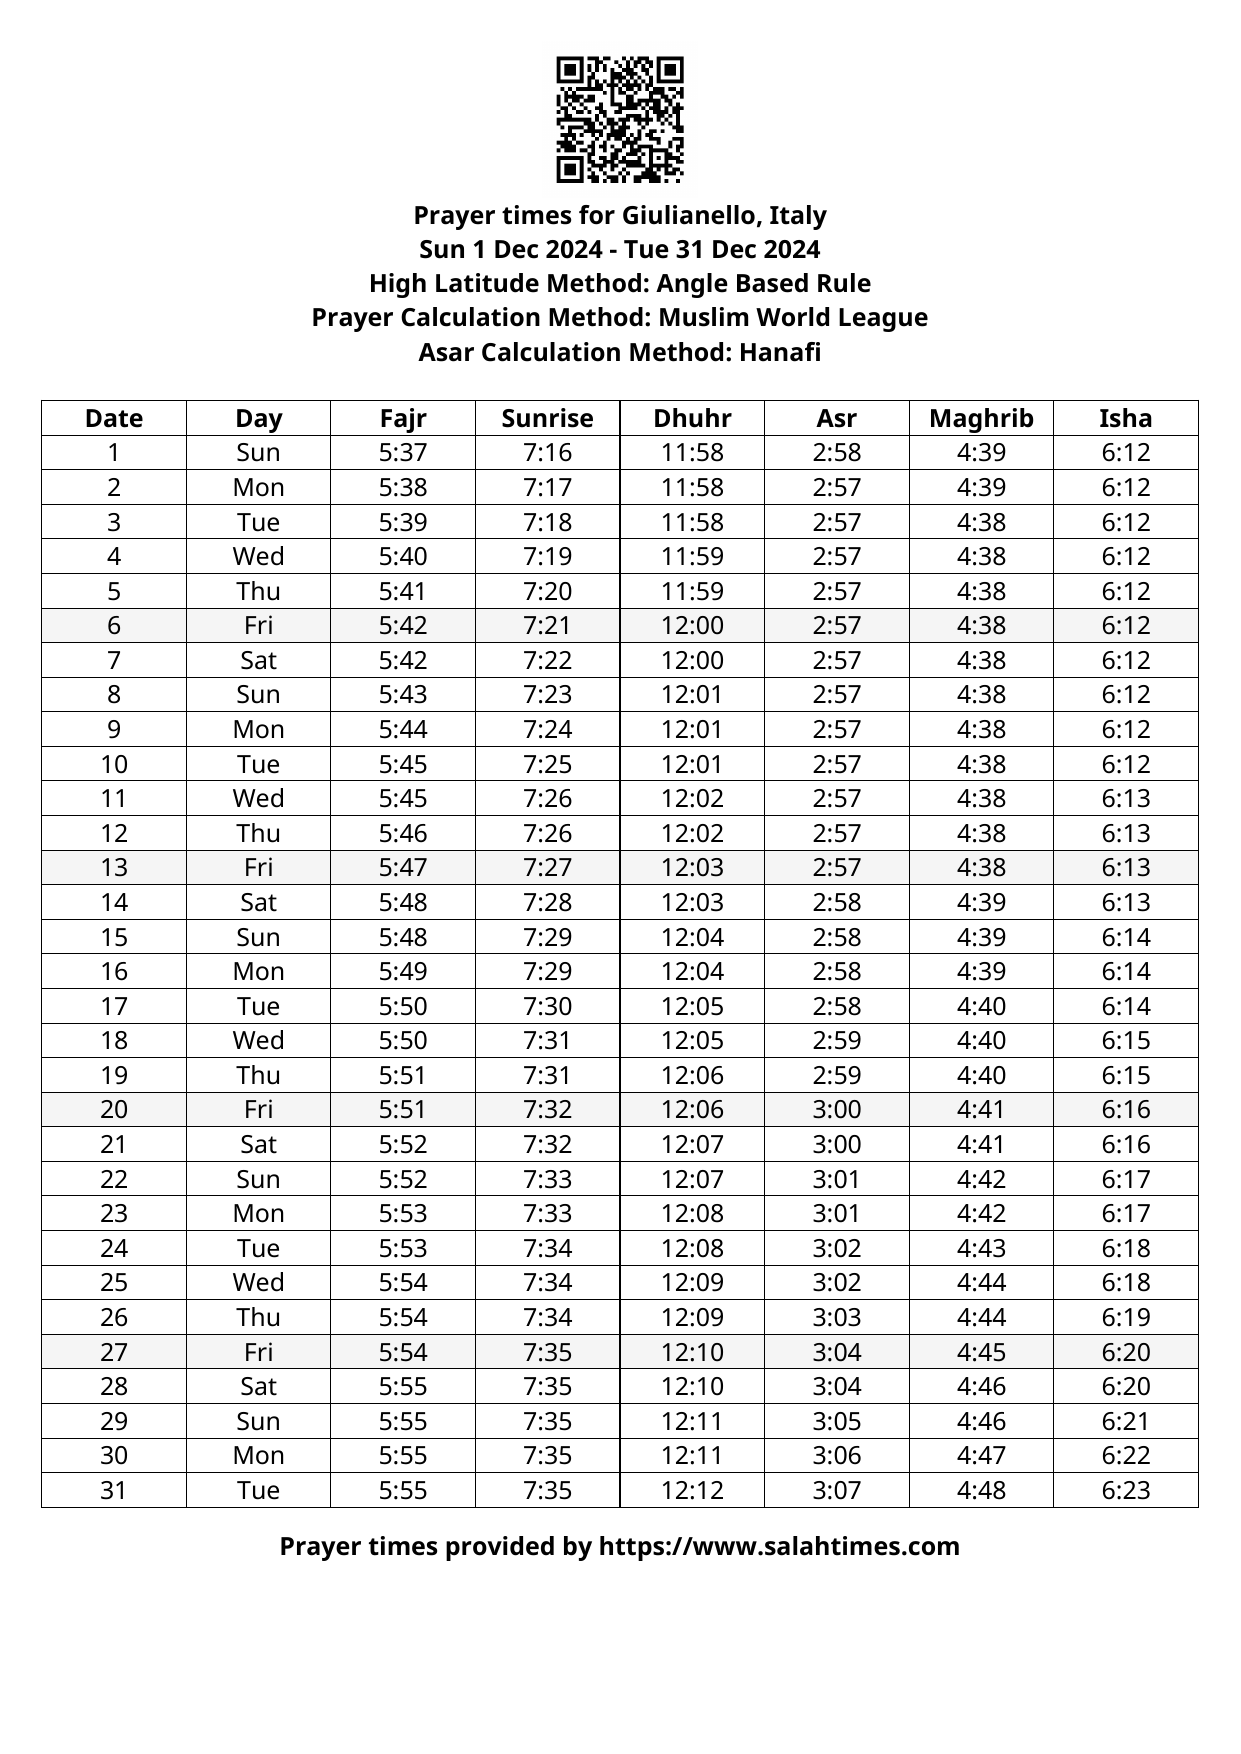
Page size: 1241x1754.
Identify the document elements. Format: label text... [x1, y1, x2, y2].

table_cell 11:59 [621, 539, 764, 573]
table_cell Fri [187, 851, 330, 884]
table_cell Sat [187, 1127, 330, 1161]
table_header Day [187, 401, 330, 434]
table_cell 2:57 [765, 678, 909, 711]
table_cell 5:42 [331, 609, 475, 642]
table_cell 7:28 [476, 885, 619, 919]
table_cell 2 [42, 470, 186, 504]
table_cell 4:38 [910, 539, 1053, 573]
table_cell 2:58 [765, 436, 909, 469]
table_cell 23 [42, 1196, 186, 1230]
table_cell 5:42 [331, 643, 475, 677]
table_cell 12:07 [621, 1162, 764, 1195]
table_cell 4:39 [910, 470, 1053, 504]
table_cell 6:18 [1054, 1231, 1198, 1264]
table_cell Wed [187, 781, 330, 815]
table_cell 11:58 [621, 470, 764, 504]
table_cell Sun [187, 920, 330, 953]
table_cell 2:57 [765, 712, 909, 746]
table_cell 7:34 [476, 1300, 619, 1334]
table_cell 2:57 [765, 574, 909, 607]
table_cell 6:17 [1054, 1196, 1198, 1230]
table_cell 5:37 [331, 436, 475, 469]
table_cell 12:02 [621, 816, 764, 849]
table_cell 7:19 [476, 539, 619, 573]
table_cell Tue [187, 1231, 330, 1264]
table_cell 5:45 [331, 747, 475, 780]
table_cell Tue [187, 747, 330, 780]
table_cell 5:54 [331, 1266, 475, 1299]
table_cell 5:47 [331, 851, 475, 884]
table_cell 5:55 [331, 1473, 475, 1507]
text Prayer times for Giulianello, Italy [42, 198, 1198, 232]
table_cell 7:24 [476, 712, 619, 746]
table_cell Mon [187, 1196, 330, 1230]
table_cell 7:35 [476, 1404, 619, 1437]
table_cell 5:39 [331, 505, 475, 538]
table_cell Sun [187, 1162, 330, 1195]
table_cell 6:18 [1054, 1266, 1198, 1299]
table_cell 2:58 [765, 989, 909, 1022]
table_cell 2:58 [765, 885, 909, 919]
table_cell 4:48 [910, 1473, 1053, 1507]
table_cell 7:26 [476, 781, 619, 815]
table_cell 2:57 [765, 747, 909, 780]
table_cell 7:34 [476, 1266, 619, 1299]
text Sun 1 Dec 2024 - Tue 31 Dec 2024 [42, 232, 1198, 266]
table_cell 6:17 [1054, 1162, 1198, 1195]
table_cell 4:46 [910, 1404, 1053, 1437]
table_cell Tue [187, 1473, 330, 1507]
table_cell 12:10 [621, 1369, 764, 1403]
table_cell Mon [187, 712, 330, 746]
table_cell 28 [42, 1369, 186, 1403]
table_cell 12:10 [621, 1335, 764, 1368]
table_cell 5:52 [331, 1162, 475, 1195]
table_cell 2:57 [765, 851, 909, 884]
table_cell 12:11 [621, 1439, 764, 1472]
table_cell 7:23 [476, 678, 619, 711]
table_cell 27 [42, 1335, 186, 1368]
table_cell 9 [42, 712, 186, 746]
table_cell 2:58 [765, 920, 909, 953]
table_cell 4:41 [910, 1127, 1053, 1161]
table_cell 29 [42, 1404, 186, 1437]
table_cell Tue [187, 989, 330, 1022]
table_cell 4:39 [910, 954, 1053, 988]
table_cell 6:13 [1054, 816, 1198, 849]
table_cell 7:29 [476, 954, 619, 988]
table_cell 6:15 [1054, 1024, 1198, 1057]
table_cell 6:12 [1054, 678, 1198, 711]
table_cell 12:02 [621, 781, 764, 815]
table_cell 4:45 [910, 1335, 1053, 1368]
table_cell 5:55 [331, 1369, 475, 1403]
table_cell 6:14 [1054, 954, 1198, 988]
table_cell 12:01 [621, 678, 764, 711]
table_cell 12:06 [621, 1093, 764, 1126]
table_cell Thu [187, 1058, 330, 1092]
table_cell 4:39 [910, 436, 1053, 469]
table_cell Fri [187, 609, 330, 642]
table_header Maghrib [910, 401, 1053, 434]
table_cell 3:01 [765, 1196, 909, 1230]
table_cell 7:35 [476, 1439, 619, 1472]
table_cell 2:57 [765, 643, 909, 677]
table_cell 22 [42, 1162, 186, 1195]
table_cell 4:38 [910, 781, 1053, 815]
table_cell 7:31 [476, 1058, 619, 1092]
table_cell 10 [42, 747, 186, 780]
table_cell 6:20 [1054, 1369, 1198, 1403]
table_cell 3:07 [765, 1473, 909, 1507]
table_cell 31 [42, 1473, 186, 1507]
table_cell 13 [42, 851, 186, 884]
table_cell 12:00 [621, 609, 764, 642]
table_cell 4:38 [910, 505, 1053, 538]
table_cell Thu [187, 816, 330, 849]
table_cell 2:57 [765, 505, 909, 538]
table_cell 4:41 [910, 1093, 1053, 1126]
table_cell 7:17 [476, 470, 619, 504]
table_cell 4:42 [910, 1196, 1053, 1230]
table_cell 12:03 [621, 851, 764, 884]
table_cell 12:08 [621, 1196, 764, 1230]
table_cell 7:25 [476, 747, 619, 780]
table_cell 5:54 [331, 1335, 475, 1368]
table_cell 7:33 [476, 1196, 619, 1230]
table_cell 7:26 [476, 816, 619, 849]
table_cell 5:41 [331, 574, 475, 607]
table_cell 1 [42, 436, 186, 469]
table_cell 17 [42, 989, 186, 1022]
table_cell 6:14 [1054, 989, 1198, 1022]
table_cell Thu [187, 574, 330, 607]
text Prayer Calculation Method: Muslim World League [42, 300, 1198, 334]
table_cell 5:53 [331, 1196, 475, 1230]
table_cell 5:38 [331, 470, 475, 504]
table_cell Wed [187, 1024, 330, 1057]
table_cell 11 [42, 781, 186, 815]
table_cell 6:12 [1054, 470, 1198, 504]
table_cell 4:46 [910, 1369, 1053, 1403]
table_cell 3:00 [765, 1127, 909, 1161]
table_cell 3:02 [765, 1266, 909, 1299]
table_cell 16 [42, 954, 186, 988]
table_cell 12:04 [621, 920, 764, 953]
table_cell 7:30 [476, 989, 619, 1022]
table_cell 12:04 [621, 954, 764, 988]
table_cell 6:16 [1054, 1127, 1198, 1161]
table_cell 2:57 [765, 781, 909, 815]
table_cell 4:38 [910, 678, 1053, 711]
table_cell 26 [42, 1300, 186, 1334]
table_cell 6:16 [1054, 1093, 1198, 1126]
table_cell 3:04 [765, 1369, 909, 1403]
table_cell Sat [187, 1369, 330, 1403]
table_cell 6:21 [1054, 1404, 1198, 1437]
table_cell 4:47 [910, 1439, 1053, 1472]
table_cell 3:04 [765, 1335, 909, 1368]
table_cell 2:59 [765, 1024, 909, 1057]
table_cell 2:59 [765, 1058, 909, 1092]
table_cell Wed [187, 539, 330, 573]
table_cell 24 [42, 1231, 186, 1264]
table_cell 4:43 [910, 1231, 1053, 1264]
table_cell 6:12 [1054, 712, 1198, 746]
table_cell 6:20 [1054, 1335, 1198, 1368]
table_header Date [42, 401, 186, 434]
table_cell 7:32 [476, 1093, 619, 1126]
table_cell 7:34 [476, 1231, 619, 1264]
table_cell Sun [187, 436, 330, 469]
table_cell 12:07 [621, 1127, 764, 1161]
table_cell 2:57 [765, 539, 909, 573]
table_cell 6:12 [1054, 505, 1198, 538]
table_cell 18 [42, 1024, 186, 1057]
table_cell 2:57 [765, 470, 909, 504]
table_cell 6:12 [1054, 747, 1198, 780]
table_cell 4:39 [910, 920, 1053, 953]
table_cell 6:12 [1054, 574, 1198, 607]
table_cell Wed [187, 1266, 330, 1299]
table_cell Sun [187, 1404, 330, 1437]
table_cell 5:49 [331, 954, 475, 988]
table_cell 6:12 [1054, 609, 1198, 642]
table_cell 5:52 [331, 1127, 475, 1161]
table_cell 6:12 [1054, 539, 1198, 573]
table_cell 5:45 [331, 781, 475, 815]
table_header Sunrise [476, 401, 619, 434]
table_cell 7:18 [476, 505, 619, 538]
table_header Asr [765, 401, 909, 434]
table_cell 12:05 [621, 1024, 764, 1057]
table_cell 3:03 [765, 1300, 909, 1334]
table_cell 5:48 [331, 885, 475, 919]
table_cell 12:05 [621, 989, 764, 1022]
table_cell 7:35 [476, 1369, 619, 1403]
table_cell 4:39 [910, 885, 1053, 919]
table_cell 12:01 [621, 712, 764, 746]
table_cell 7:16 [476, 436, 619, 469]
table_cell 6 [42, 609, 186, 642]
table_cell 15 [42, 920, 186, 953]
table_cell 5:55 [331, 1439, 475, 1472]
table_cell 6:19 [1054, 1300, 1198, 1334]
table_cell 12:03 [621, 885, 764, 919]
text Prayer times provided by https://www.salahtimes.com [42, 1528, 1198, 1563]
table_cell 7:22 [476, 643, 619, 677]
table_cell 7:35 [476, 1473, 619, 1507]
table_cell 7:20 [476, 574, 619, 607]
table_header Isha [1054, 401, 1198, 434]
table_cell 4:38 [910, 747, 1053, 780]
table_cell 30 [42, 1439, 186, 1472]
table_cell 5:40 [331, 539, 475, 573]
table_cell 11:58 [621, 436, 764, 469]
table_cell 3 [42, 505, 186, 538]
table_cell 3:02 [765, 1231, 909, 1264]
table_cell 6:22 [1054, 1439, 1198, 1472]
table_cell 12 [42, 816, 186, 849]
table_cell 6:15 [1054, 1058, 1198, 1092]
table_cell 4:38 [910, 816, 1053, 849]
table_cell 6:13 [1054, 885, 1198, 919]
table_cell 6:14 [1054, 920, 1198, 953]
table_cell Fri [187, 1093, 330, 1126]
table_cell 14 [42, 885, 186, 919]
table_cell 5:51 [331, 1093, 475, 1126]
table_cell 5:43 [331, 678, 475, 711]
table_cell 5 [42, 574, 186, 607]
table_cell 5:44 [331, 712, 475, 746]
table_cell 6:13 [1054, 781, 1198, 815]
table_cell 4:38 [910, 712, 1053, 746]
table_cell 4:38 [910, 609, 1053, 642]
table_cell 12:09 [621, 1300, 764, 1334]
table_cell 5:48 [331, 920, 475, 953]
table_cell 2:57 [765, 816, 909, 849]
table_cell 6:23 [1054, 1473, 1198, 1507]
table_cell 4:38 [910, 574, 1053, 607]
table_cell 7:31 [476, 1024, 619, 1057]
table_cell 3:05 [765, 1404, 909, 1437]
table_cell 7:33 [476, 1162, 619, 1195]
table_cell Sun [187, 678, 330, 711]
table_cell 5:51 [331, 1058, 475, 1092]
table_cell 21 [42, 1127, 186, 1161]
table_cell 12:11 [621, 1404, 764, 1437]
table_cell 12:08 [621, 1231, 764, 1264]
table_cell Mon [187, 954, 330, 988]
table_cell 7:32 [476, 1127, 619, 1161]
table_cell 4:38 [910, 643, 1053, 677]
table_cell 11:59 [621, 574, 764, 607]
table_cell 4 [42, 539, 186, 573]
table_cell 7:29 [476, 920, 619, 953]
table_cell 12:09 [621, 1266, 764, 1299]
table_header Fajr [331, 401, 475, 434]
table_cell 6:12 [1054, 436, 1198, 469]
table_cell Mon [187, 1439, 330, 1472]
table_cell 3:06 [765, 1439, 909, 1472]
table_cell 6:12 [1054, 643, 1198, 677]
table_cell Mon [187, 470, 330, 504]
table_cell Tue [187, 505, 330, 538]
table_cell 3:00 [765, 1093, 909, 1126]
table_cell 5:50 [331, 1024, 475, 1057]
table_cell 7:35 [476, 1335, 619, 1368]
table_cell Sat [187, 885, 330, 919]
table_cell 4:40 [910, 1058, 1053, 1092]
table_cell 5:55 [331, 1404, 475, 1437]
table_cell 25 [42, 1266, 186, 1299]
table_cell 2:57 [765, 609, 909, 642]
table_cell Sat [187, 643, 330, 677]
table_cell 5:54 [331, 1300, 475, 1334]
table_cell 5:46 [331, 816, 475, 849]
table_cell 3:01 [765, 1162, 909, 1195]
table_header Dhuhr [621, 401, 764, 434]
table_cell 4:42 [910, 1162, 1053, 1195]
text Asar Calculation Method: Hanafi [42, 334, 1198, 368]
table_cell 20 [42, 1093, 186, 1126]
picture [542, 41, 699, 198]
table_cell 11:58 [621, 505, 764, 538]
table_cell 4:38 [910, 851, 1053, 884]
table_cell 12:01 [621, 747, 764, 780]
table_cell 12:12 [621, 1473, 764, 1507]
table_cell 4:44 [910, 1266, 1053, 1299]
table_cell 8 [42, 678, 186, 711]
table_cell 4:44 [910, 1300, 1053, 1334]
table_cell 7 [42, 643, 186, 677]
table_cell Thu [187, 1300, 330, 1334]
table_cell 6:13 [1054, 851, 1198, 884]
table_cell 12:06 [621, 1058, 764, 1092]
table_cell 19 [42, 1058, 186, 1092]
table_cell 5:50 [331, 989, 475, 1022]
table_cell 2:58 [765, 954, 909, 988]
table_cell 5:53 [331, 1231, 475, 1264]
table_cell 12:00 [621, 643, 764, 677]
table_cell Fri [187, 1335, 330, 1368]
table_cell 4:40 [910, 1024, 1053, 1057]
table_cell 7:27 [476, 851, 619, 884]
text High Latitude Method: Angle Based Rule [42, 266, 1198, 300]
table_cell 7:21 [476, 609, 619, 642]
table_cell 4:40 [910, 989, 1053, 1022]
